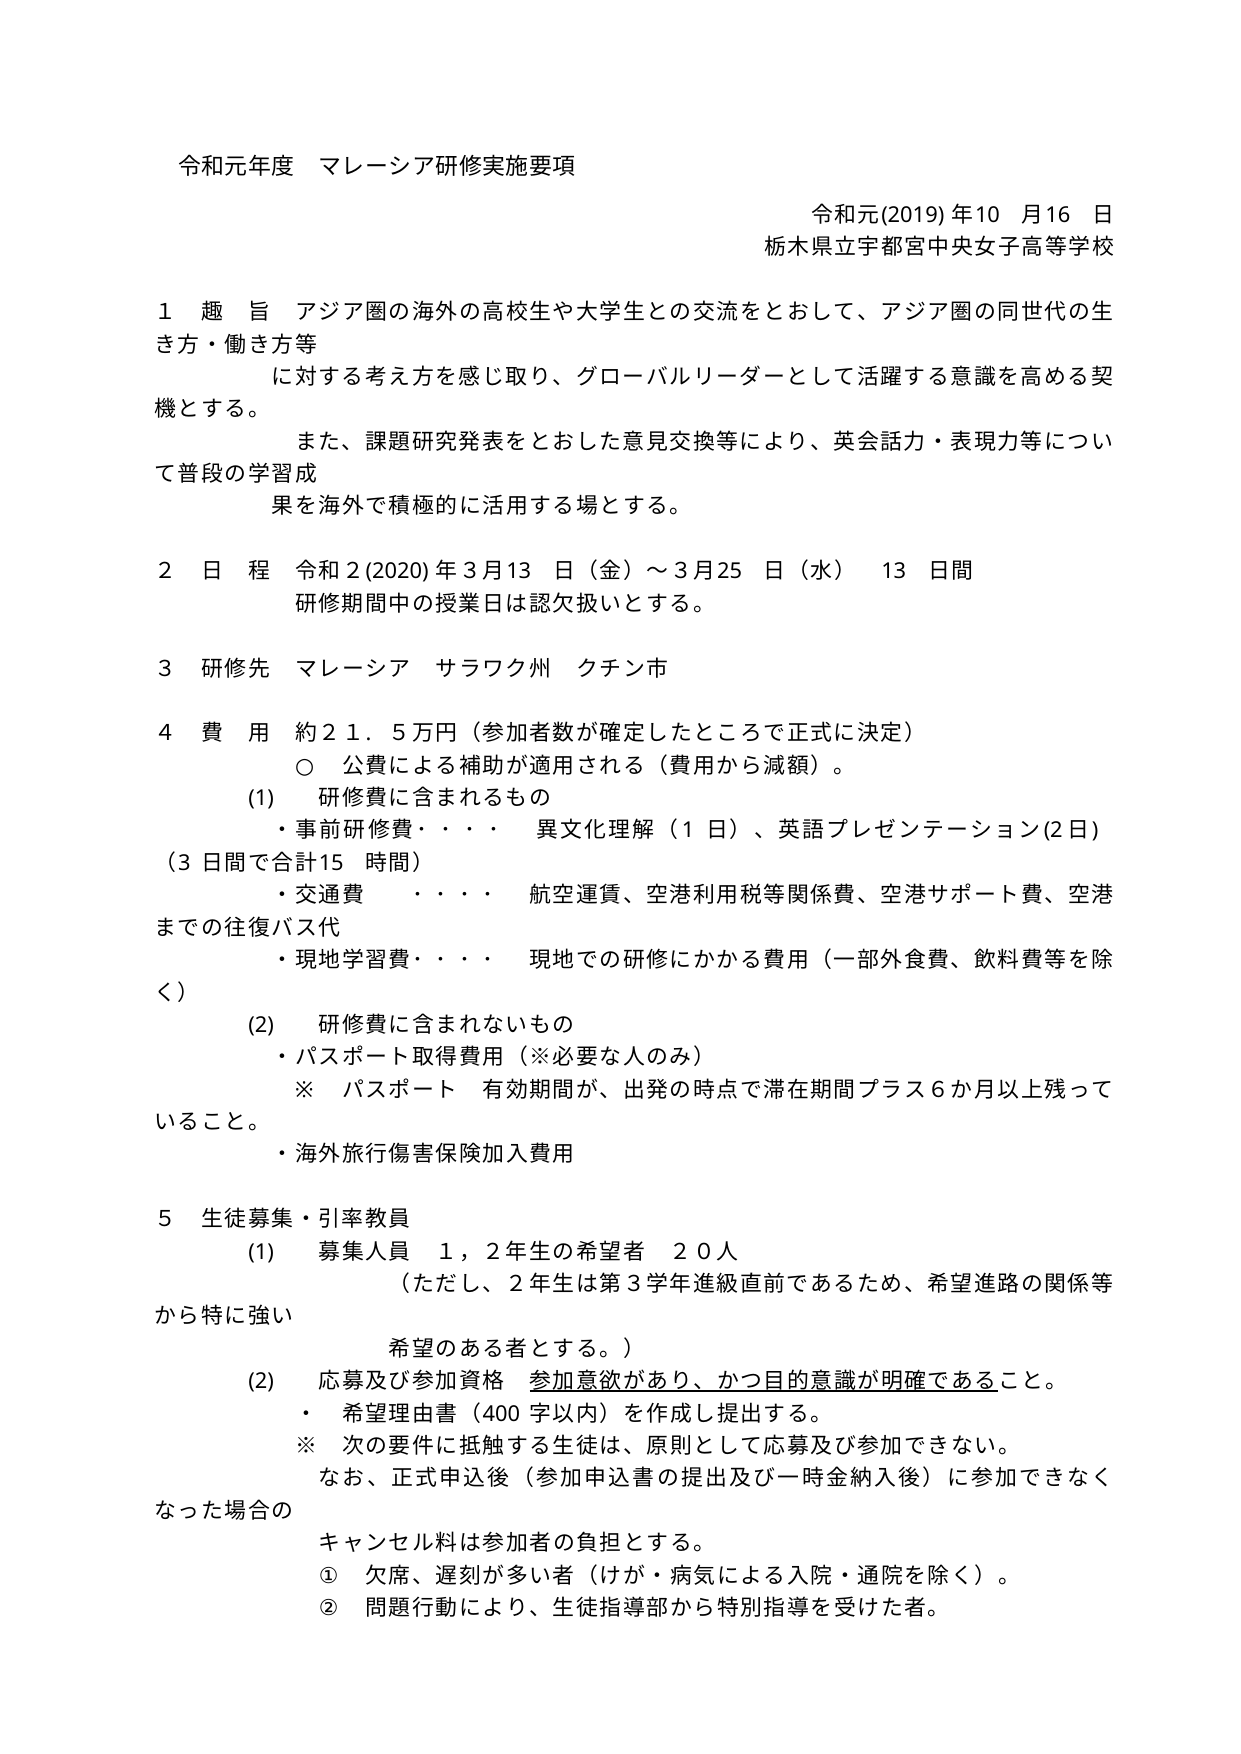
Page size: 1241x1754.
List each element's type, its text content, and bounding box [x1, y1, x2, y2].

text ※ 次の要件に抵触する生徒は、原則として応募及び参加できない。 [154, 1428, 1115, 1460]
text ① 欠席、遅刻が多い者（けが・病気による入院・通院を除く）。 [154, 1557, 1115, 1590]
text ・現地学習費････ 現地での研修にかかる費用（一部外食費、飲料費等を除く） [154, 942, 1115, 1007]
text ・パスポート取得費用（※必要な人のみ） [154, 1039, 1115, 1071]
text 令和元(2019)年10月16日 [154, 197, 1115, 229]
text 研修期間中の授業日は認欠扱いとする。 [154, 585, 1115, 618]
text ・交通費 ････ 航空運賃、空港利用税等関係費、空港サポート費、空港までの往復バス代 [154, 877, 1115, 942]
text (2) 応募及び参加資格 参加意欲があり、かつ目的意識が明確であること。 [154, 1363, 1115, 1395]
text (2) 研修費に含まれないもの [154, 1007, 1115, 1039]
text 果を海外で積極的に活用する場とする。 [154, 488, 1115, 521]
text ５ 生徒募集・引率教員 [154, 1201, 1115, 1233]
text (1) 募集人員 １，２年生の希望者 ２０人 [154, 1233, 1115, 1266]
text 令和元年度 マレーシア研修実施要項 [154, 132, 1115, 197]
text （ただし、２年生は第３学年進級直前であるため、希望進路の関係等から特に強い [154, 1266, 1115, 1331]
text ３ 研修先 マレーシア サラワク州 クチン市 [154, 650, 1115, 683]
text ② 問題行動により、生徒指導部から特別指導を受けた者。 [154, 1590, 1115, 1622]
text ４ 費 用 約２１.５万円（参加者数が確定したところで正式に決定） [154, 715, 1115, 747]
text 栃木県立宇都宮中央女子高等学校 [154, 229, 1115, 261]
text なお、正式申込後（参加申込書の提出及び一時金納入後）に参加できなくなった場合の [154, 1460, 1115, 1525]
text に対する考え方を感じ取り、グローバルリーダーとして活躍する意識を高める契機とする。 [154, 359, 1115, 423]
text ・海外旅行傷害保険加入費用 [154, 1136, 1115, 1168]
text キャンセル料は参加者の負担とする。 [154, 1525, 1115, 1557]
text ・事前研修費････ 異文化理解（1日）、英語プレゼンテーション(2日)（3日間で合計15時間） [154, 812, 1115, 877]
text ２ 日 程 令和２(2020)年３月13日（金）～３月25日（水） 13日間 [154, 553, 1115, 585]
text また、課題研究発表をとおした意見交換等により、英会話力・表現力等について普段の学習成 [154, 423, 1115, 488]
text ・ 希望理由書（400字以内）を作成し提出する。 [154, 1395, 1115, 1428]
text ○ 公費による補助が適用される（費用から減額）。 [154, 747, 1115, 780]
text 希望のある者とする。） [154, 1331, 1115, 1363]
text ※ パスポート 有効期間が、出発の時点で滞在期間プラス６か月以上残っていること。 [154, 1071, 1115, 1136]
text １ 趣 旨 アジア圏の海外の高校生や大学生との交流をとおして、アジア圏の同世代の生き方・働き方等 [154, 294, 1115, 359]
text (1) 研修費に含まれるもの [154, 780, 1115, 812]
